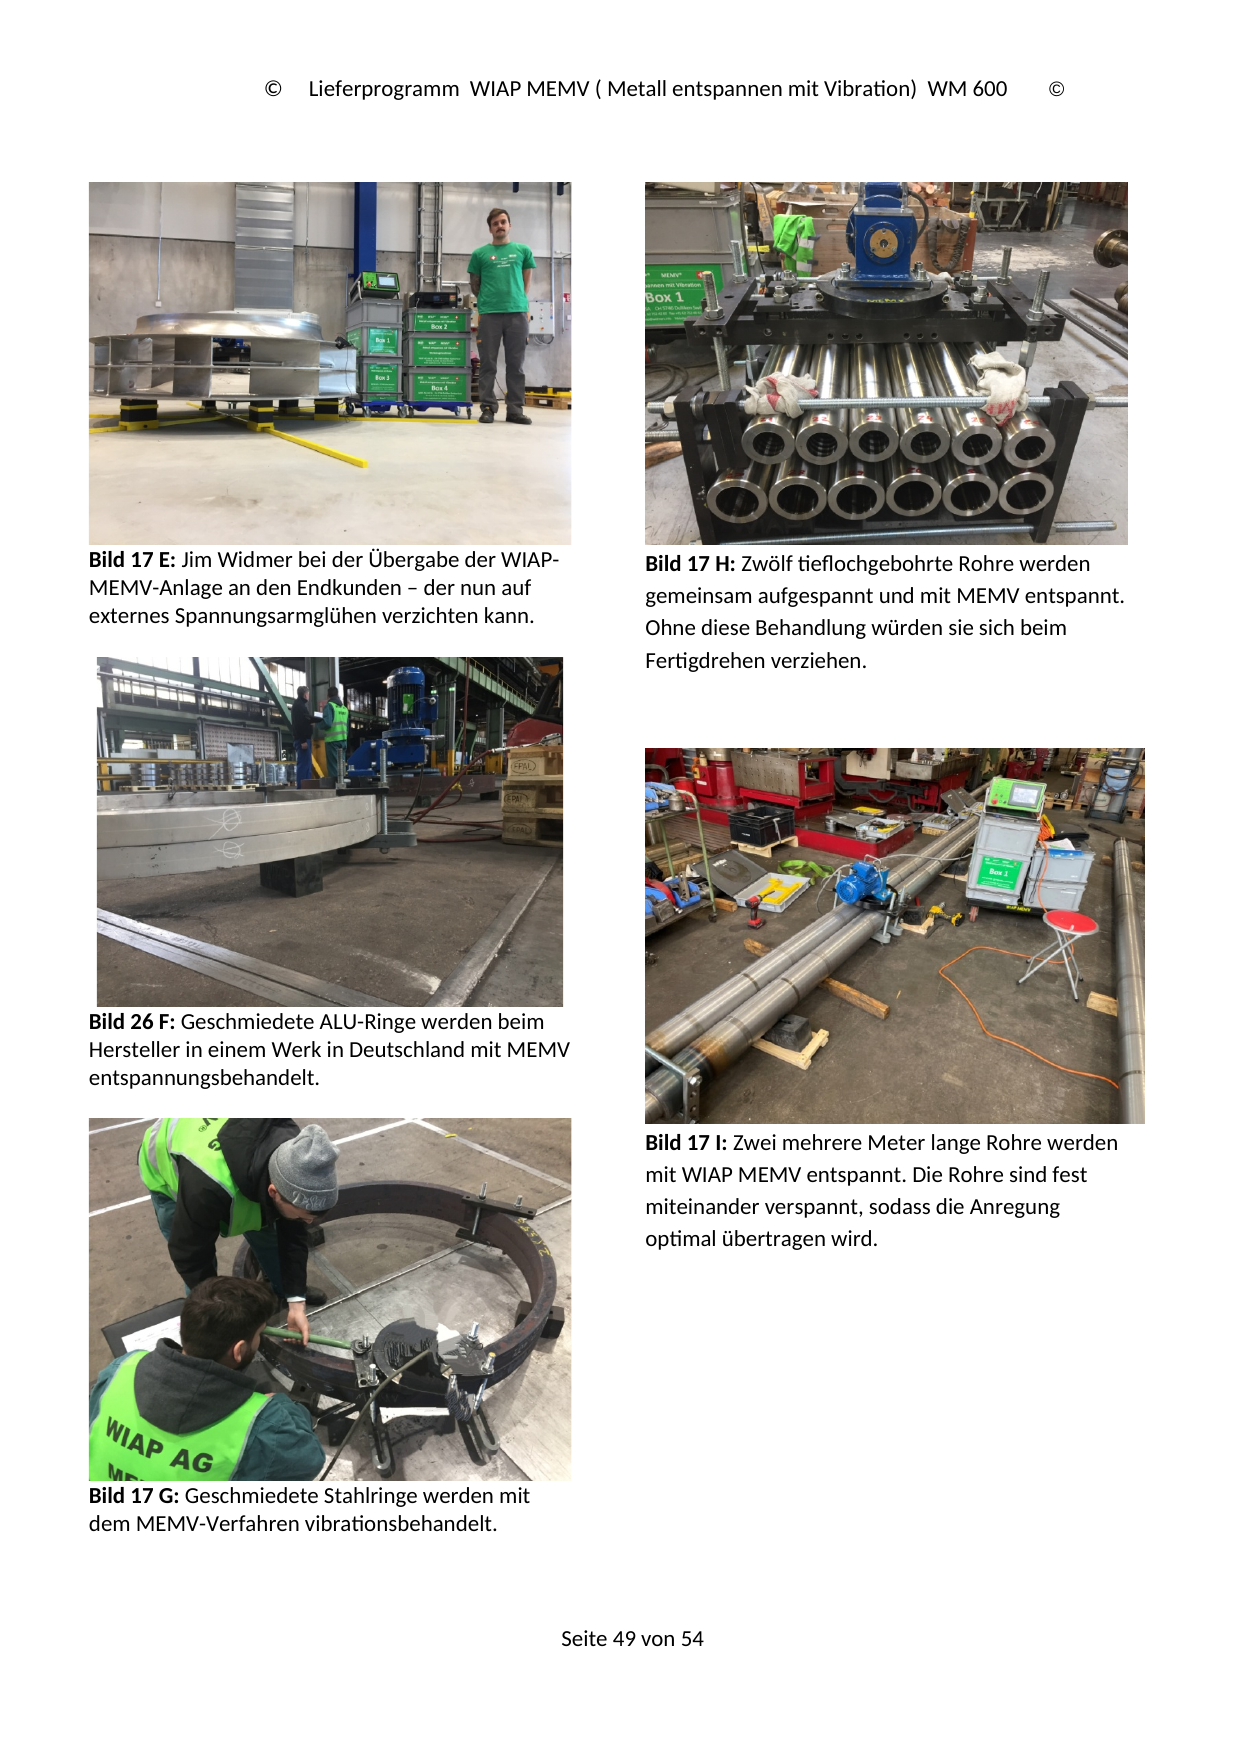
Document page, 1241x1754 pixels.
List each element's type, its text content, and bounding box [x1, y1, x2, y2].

text Bild 17 H: Zwölf tieflochgebohrte Rohre werden gemeinsam aufgespannt und mit MEMV entspannt. Ohne diese Behandlung würden sie sich beim Fertigdrehen verziehen. [645, 1073, 1128, 1201]
picture [645, 211, 1128, 573]
picture [96, 1145, 564, 1496]
picture [88, 671, 572, 1034]
text Bild 17 G: Geschmiedete Stahlringe werden mit dem MEMV-Verfahren vibrationsbehandelt. [645, 573, 1128, 629]
picture [88, 182, 565, 541]
text Bild 17 E: Jim Widmer bei der Übergabe der WIAP-MEMV-Anlage an den Endkunden – der nun auf externes Spannungsarmglühen verzichten kann. [89, 1034, 571, 1118]
text Bild 26 F: Geschmiedete ALU-Ringe werden beim Hersteller in einem Werk in Deutschland mit MEMV entspannungsbehandelt. [89, 1495, 571, 1579]
picture [645, 710, 1128, 1073]
